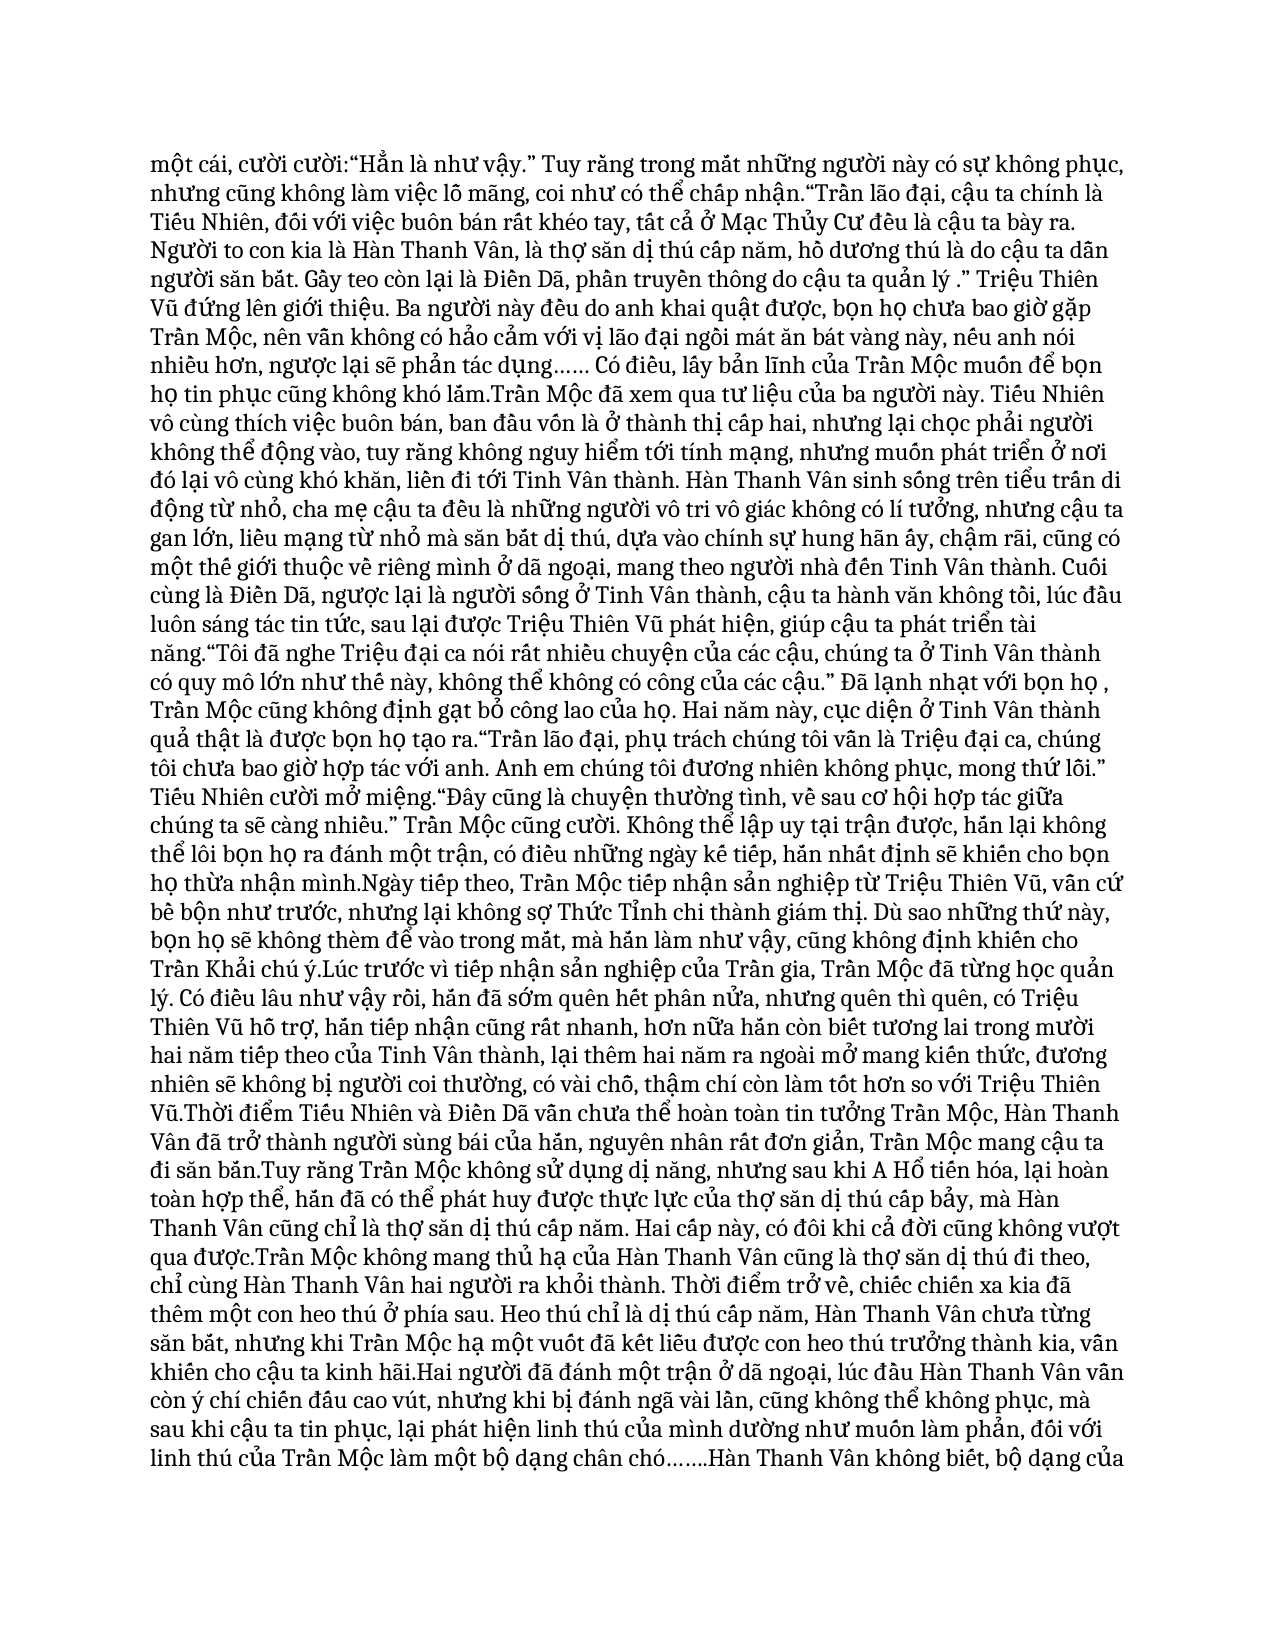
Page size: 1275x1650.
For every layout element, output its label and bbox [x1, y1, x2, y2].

text [150, 150, 1125, 1472]
